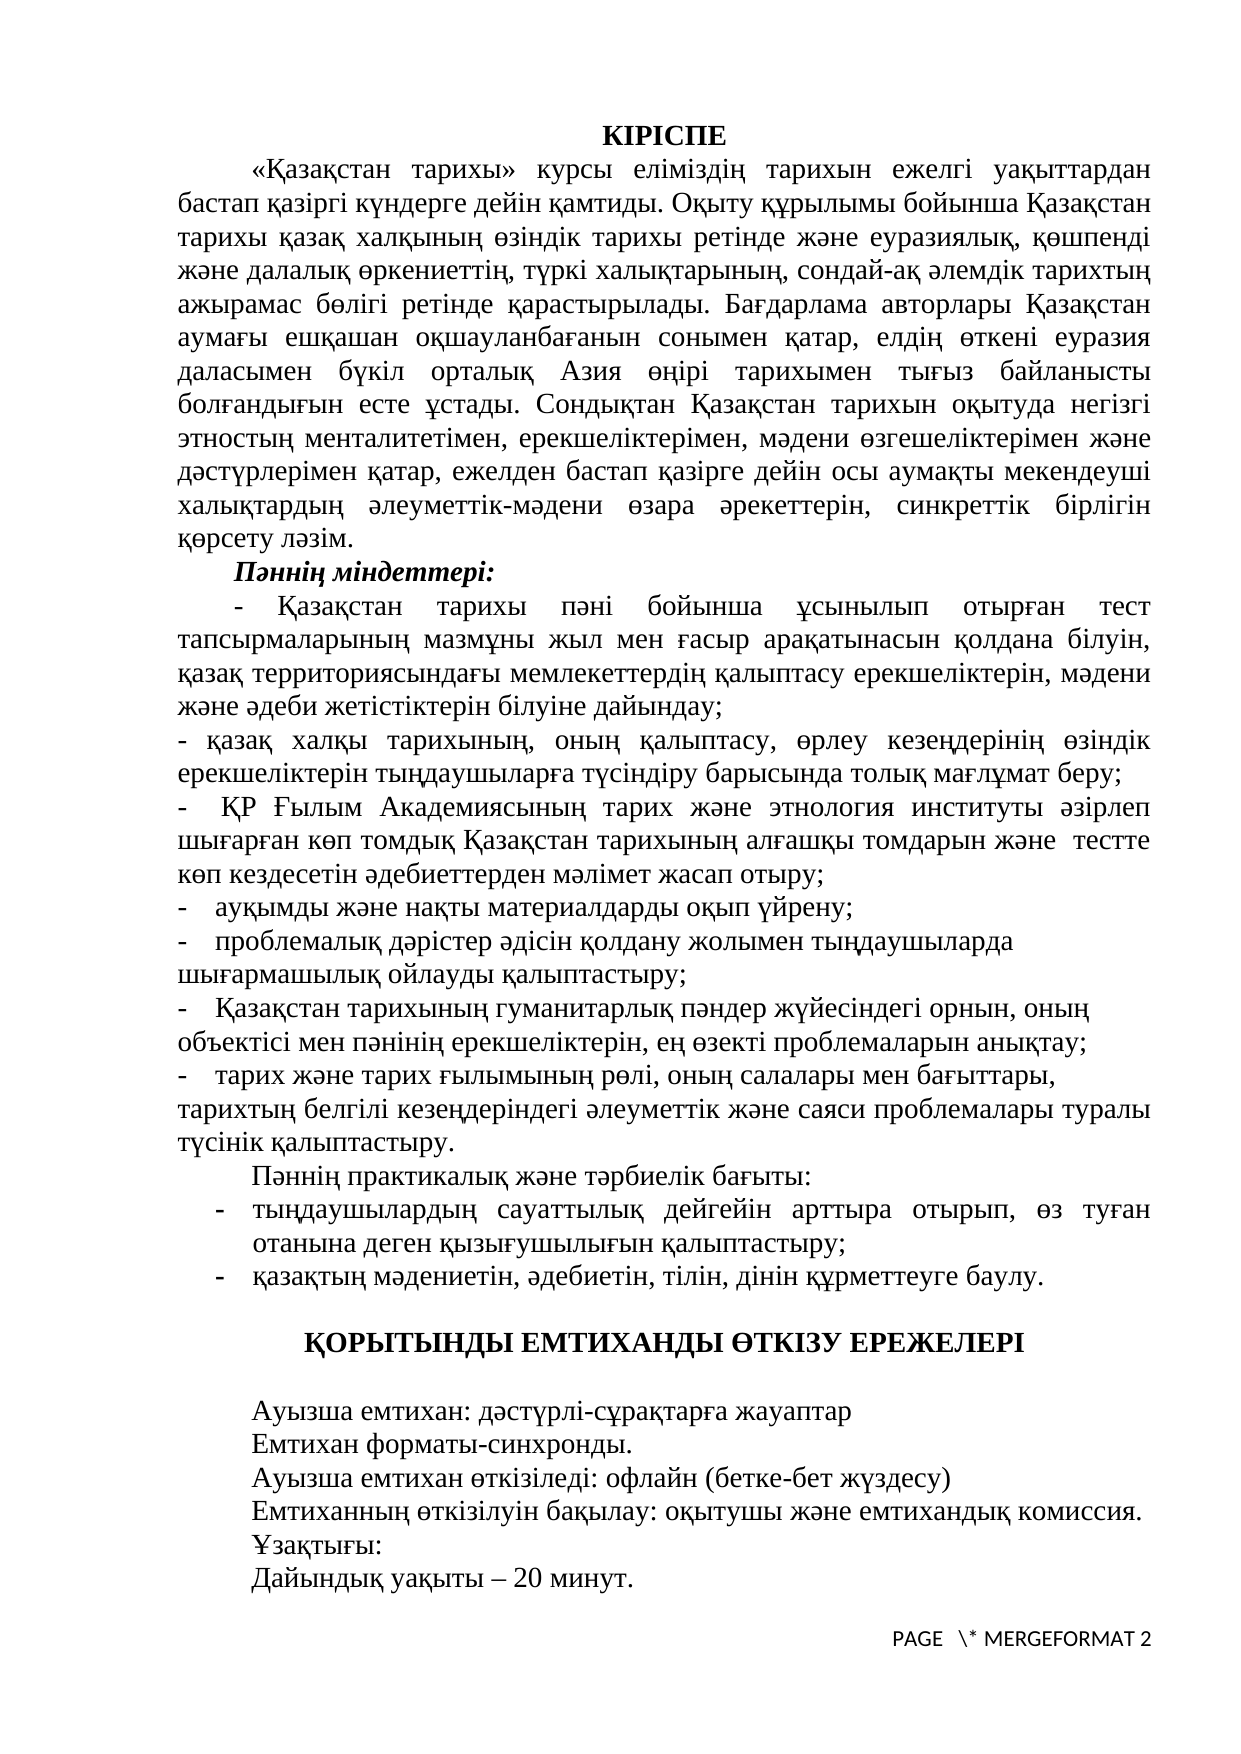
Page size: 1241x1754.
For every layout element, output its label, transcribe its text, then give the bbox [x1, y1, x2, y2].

text Емтихан форматы-синхронды. [177, 1426, 1152, 1460]
list тыңдаушылардың сауаттылық дейгейін арттыра отырып, өз туған отанына деген қызығушылығын қалыптастыру; [215, 1191, 1152, 1258]
text Емтиханның өткізілуін бақылау: оқытушы және емтихандық комиссия. [177, 1493, 1152, 1527]
list тарих және тарих ғылымының рөлі, оның салалары мен бағыттары, [177, 1057, 1152, 1091]
text - ҚР Ғылым Академиясының тарих және этнология институты әзірлеп шығарған көп томдық Қазақстан тарихының алғашқы томдарын және тестте көп кездесетін әдебиеттерден мәлімет жасап отыру; [177, 789, 1152, 889]
list ауқымды және нақты материалдарды оқып үйрену; [177, 889, 1152, 923]
text КІРІСПЕ [177, 118, 1152, 152]
text Ауызша емтихан өткізіледі: офлайн (бетке-бет жүздесу) [177, 1460, 1152, 1493]
text Ұзақтығы: [177, 1527, 1152, 1560]
text - қазақ халқы тарихының, оның қалыптасу, өрлеу кезеңдерінің өзіндік ерекшеліктерін тыңдаушыларға түсіндіру барысында толық мағлұмат беру; [177, 722, 1152, 789]
text Пәннің міндеттері: [177, 554, 1152, 588]
text объектісі мен пәнінің ерекшеліктерін, ең өзекті проблемаларын анықтау; [177, 1024, 1152, 1057]
text «Қазақстан тарихы» курсы еліміздің тарихын ежелгі уақыттардан бастап қазіргі күндерге дейін қамтиды. Оқыту құрылымы бойынша Қазақстан тарихы қазақ халқының өзіндік тарихы ретінде және еуразиялық, қөшпенді және далалық өркениеттің, түркі халықтарының, сондай-ақ әлемдік тарихтың ажырамас бөлігі ретінде қарастырылады. Бағдарлама авторлары Қазақстан аумағы ешқашан оқшауланбағанын сонымен қатар, елдің өткені еуразия даласымен бүкіл орталық Азия өңірі тарихымен тығыз байланысты болғандығын есте ұстады. Сондықтан Қазақстан тарихын оқытуда негізгі этностың менталитетімен, ерекшеліктерімен, мәдени өзгешеліктерімен және дәстүрлерімен қатар, ежелден бастап қазірге дейін осы аумақты мекендеуші халықтардың әлеуметтік-мәдени өзара әрекеттерін, синкреттік бірлігін қөрсету ләзім. [177, 152, 1152, 554]
text тарихтың белгілі кезеңдеріндегі әлеуметтік және саяси проблемалары туралы түсінік қалыптастыру. [177, 1091, 1152, 1158]
text Пәннің практикалық және тәрбиелік бағыты: [177, 1158, 1152, 1191]
text ҚОРЫТЫНДЫ ЕМТИХАНДЫ ӨТКІЗУ ЕРЕЖЕЛЕРІ [177, 1326, 1152, 1359]
text Дайындық уақыты – 20 минут. [177, 1560, 1152, 1594]
list проблемалық дәрістер әдісін қолдану жолымен тыңдаушыларда [177, 923, 1152, 957]
text Ауызша емтихан: дәстүрлі-сұрақтарға жауаптар [177, 1393, 1152, 1426]
text шығармашылық ойлауды қалыптастыру; [177, 957, 1152, 990]
list Қазақстан тарихының гуманитарлық пәндер жүйесіндегі орнын, оның [177, 990, 1152, 1024]
list қазақтың мәдениетін, әдебиетін, тілін, дінін құрметтеуге баулу. [215, 1258, 1152, 1292]
text - Қазақстан тарихы пәні бойынша ұсынылып отырған тест тапсырмаларының мазмұны жыл мен ғасыр арақатынасын қолдана білуін, қазақ территориясындағы мемлекеттердің қалыптасу ерекшеліктерін, мәдени және әдеби жетістіктерін білуіне дайындау; [177, 588, 1152, 722]
